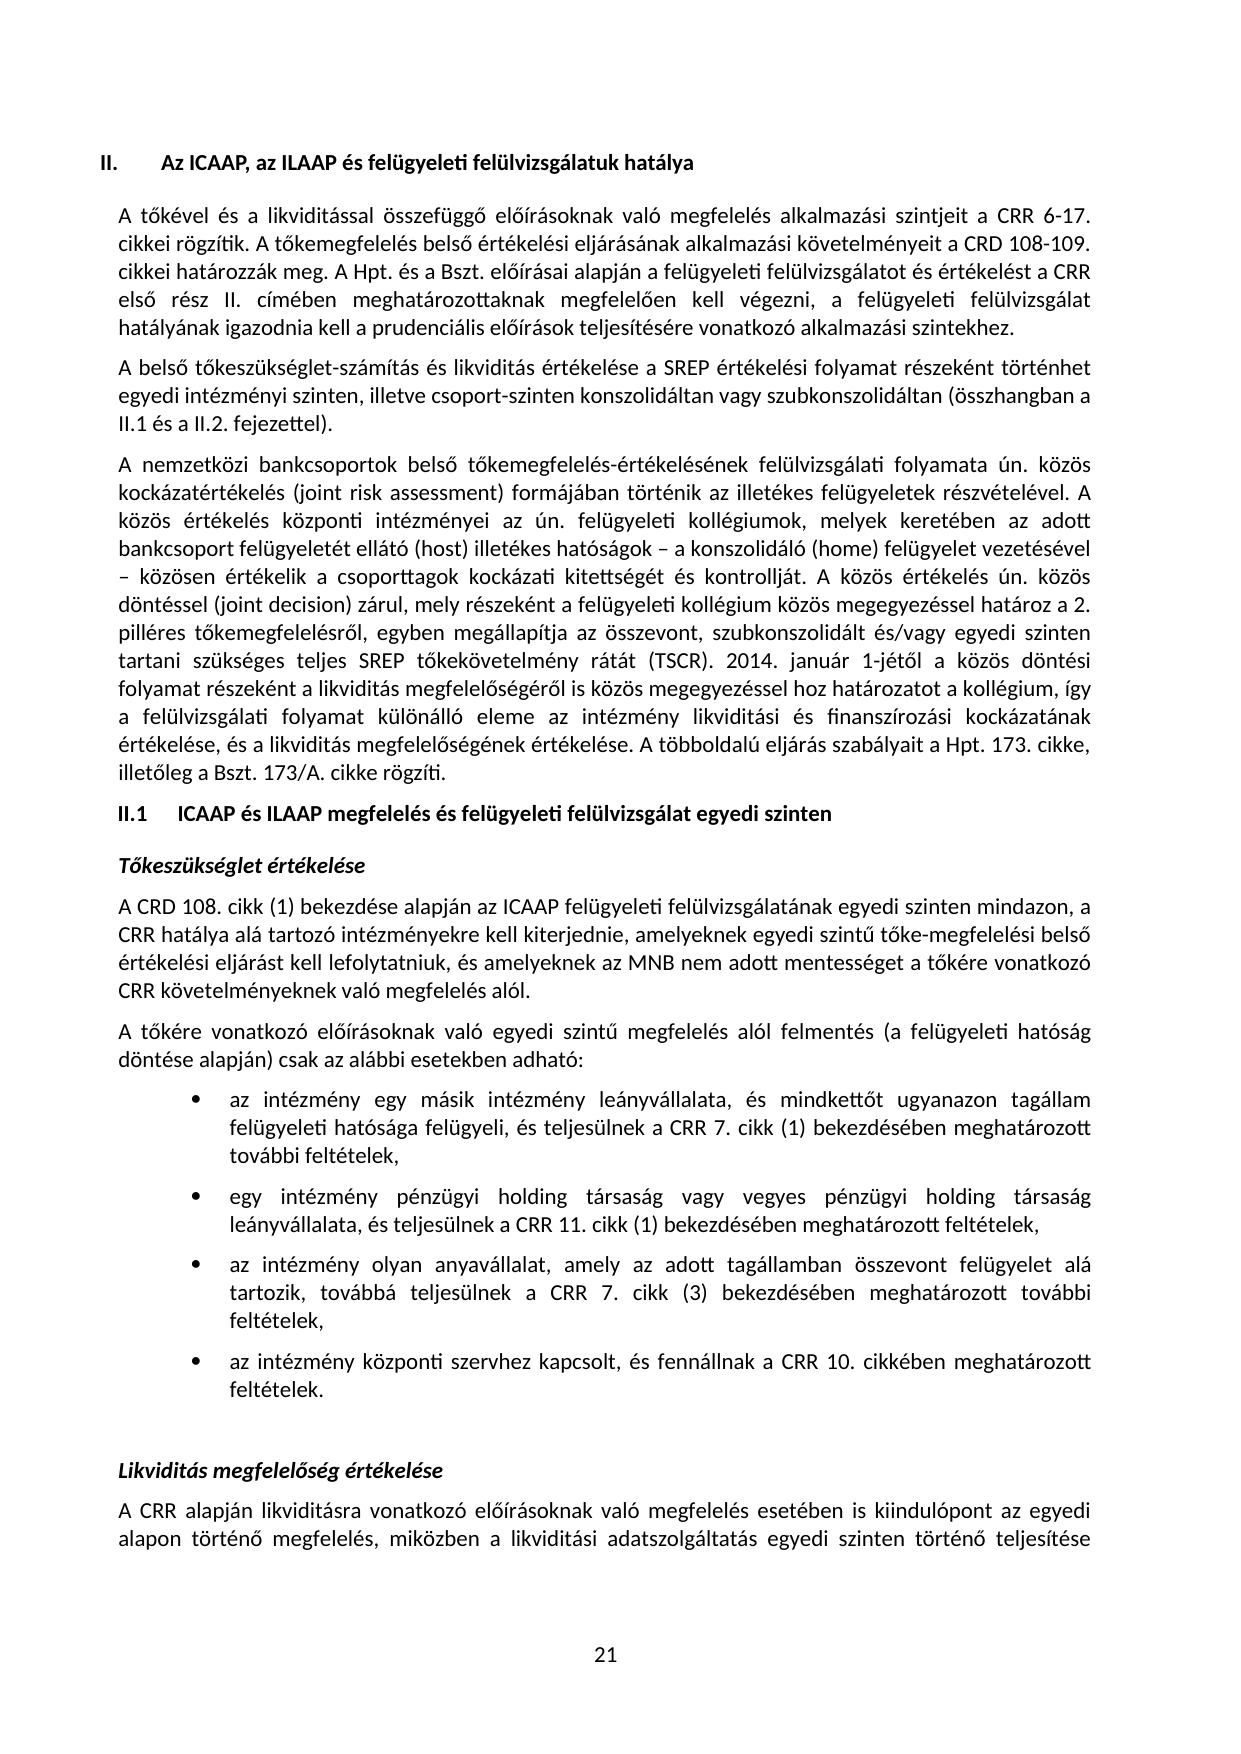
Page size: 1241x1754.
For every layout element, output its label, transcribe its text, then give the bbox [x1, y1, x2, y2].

text az intézmény egy másik intézmény leányvállalata, és mindkettőt ugyanazon tagállam felügyeleti hatósága felügyeli, és teljesülnek a CRR 7. cikk (1) bekezdésében meghatározott további feltételek, [192, 1085, 1093, 1169]
text A tőkére vonatkozó előírásoknak való egyedi szintű megfelelés alól felmentés (a felügyeleti hatóság döntése alapján) csak az alábbi esetekben adható: [118, 1017, 1093, 1073]
text A tőkével és a likviditással összefüggő előírásoknak való megfelelés alkalmazási szintjeit a CRR 6-17. cikkei rögzítik. A tőkemegfelelés belső értékelési eljárásának alkalmazási követelményeit a CRD 108-109. cikkei határozzák meg. A Hpt. és a Bszt. előírásai alapján a felügyeleti felülvizsgálatot és értékelést a CRR első rész II. címében meghatározottaknak megfelelően kell végezni, a felügyeleti felülvizsgálat hatályának igazodnia kell a prudenciális előírások teljesítésére vonatkozó alkalmazási szintekhez. [118, 201, 1093, 341]
text egy intézmény pénzügyi holding társaság vagy vegyes pénzügyi holding társaság leányvállalata, és teljesülnek a CRR 11. cikk (1) bekezdésében meghatározott feltételek, [192, 1182, 1093, 1238]
subtitle ICAAP és ILAAP megfelelés és felügyeleti felülvizsgálat egyedi szinten [117, 799, 1093, 827]
text Likviditás megfelelőség értékelése [118, 1456, 1093, 1484]
text A belső tőkeszükséglet-számítás és likviditás értékelése a SREP értékelési folyamat részeként történhet egyedi intézményi szinten, illetve csoport-szinten konszolidáltan vagy szubkonszolidáltan (összhangban a II.1 és a II.2. fejezettel). [118, 353, 1093, 437]
text az intézmény olyan anyavállalat, amely az adott tagállamban összevont felügyelet alá tartozik, továbbá teljesülnek a CRR 7. cikk (3) bekezdésében meghatározott további feltételek, [192, 1250, 1093, 1334]
subtitle Az ICAAP, az ILAAP és felügyeleti felülvizsgálatuk hatálya [118, 148, 1093, 176]
text Tőkeszükséglet értékelése [118, 852, 1093, 880]
text az intézmény központi szervhez kapcsolt, és fennállnak a CRR 10. cikkében meghatározott feltételek. [192, 1347, 1093, 1403]
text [118, 1497, 1093, 1553]
text A nemzetközi bankcsoportok belső tőkemegfelelés-értékelésének felülvizsgálati folyamata ún. közös kockázatértékelés (joint risk assessment) formájában történik az illetékes felügyeletek részvételével. A közös értékelés központi intézményei az ún. felügyeleti kollégiumok, melyek keretében az adott bankcsoport felügyeletét ellátó (host) illetékes hatóságok – a konszolidáló (home) felügyelet vezetésével – közösen értékelik a csoporttagok kockázati kitettségét és kontrollját. A közös értékelés ún. közös döntéssel (joint decision) zárul, mely részeként a felügyeleti kollégium közös megegyezéssel határoz a 2. pilléres tőkemegfelelésről, egyben megállapítja az összevont, szubkonszolidált és/vagy egyedi szinten tartani szükséges teljes SREP tőkekövetelmény rátát (TSCR). 2014. január 1-jétől a közös döntési folyamat részeként a likviditás megfelelőségéről is közös megegyezéssel hoz határozatot a kollégium, így a felülvizsgálati folyamat különálló eleme az intézmény likviditási és finanszírozási kockázatának értékelése, és a likviditás megfelelőségének értékelése. A többoldalú eljárás szabályait a Hpt. 173. cikke, illetőleg a Bszt. 173/A. cikke rögzíti. [118, 450, 1093, 786]
text A CRD 108. cikk (1) bekezdése alapján az ICAAP felügyeleti felülvizsgálatának egyedi szinten mindazon, a CRR hatálya alá tartozó intézményekre kell kiterjednie, amelyeknek egyedi szintű tőke-megfelelési belső értékelési eljárást kell lefolytatniuk, és amelyeknek az MNB nem adott mentességet a tőkére vonatkozó CRR követelményeknek való megfelelés alól. [118, 892, 1093, 1004]
